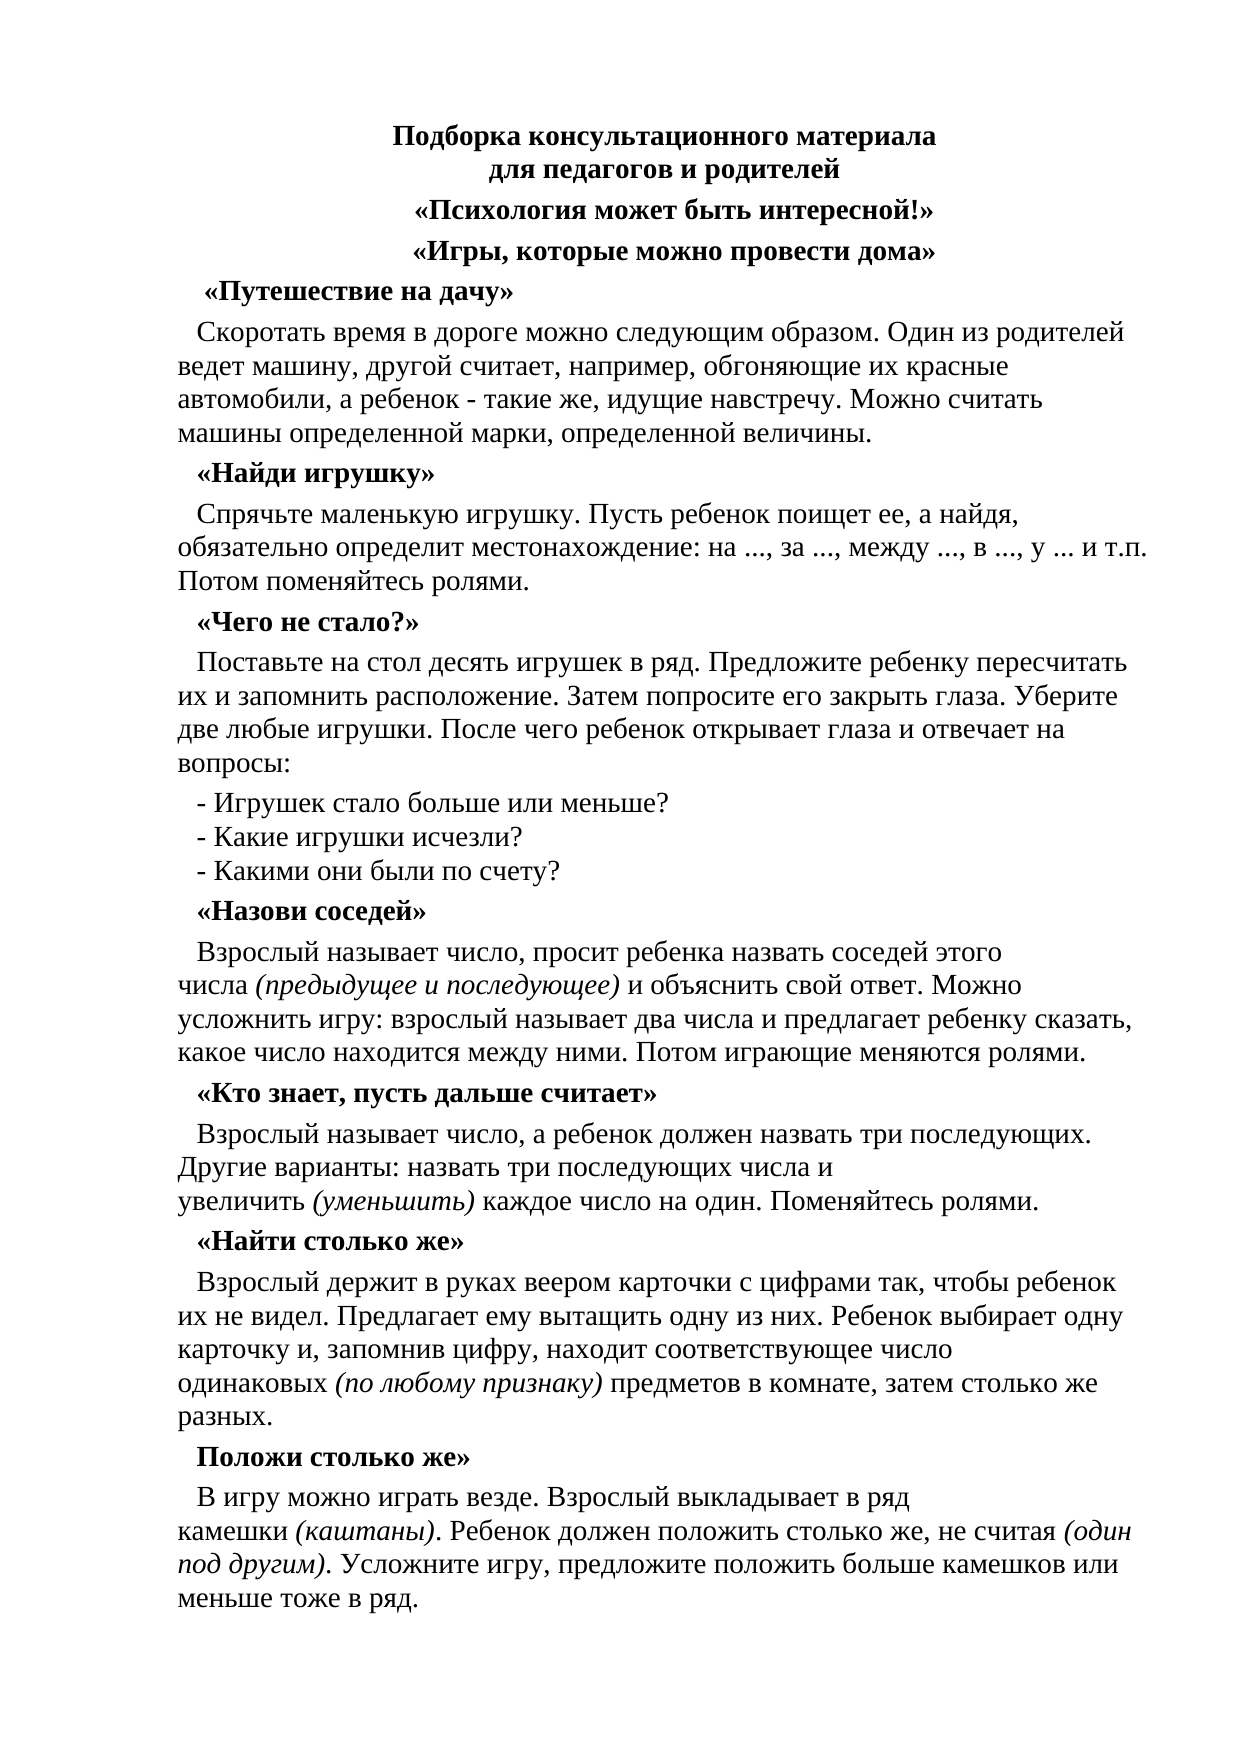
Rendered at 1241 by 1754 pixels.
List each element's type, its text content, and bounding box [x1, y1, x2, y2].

text «Чего не стало?» [177, 604, 1152, 637]
text «Найти столько же» [177, 1223, 1152, 1257]
text «Найди игрушку» [177, 455, 1152, 489]
text - Игрушек стало больше или меньше? [177, 786, 1152, 819]
text «Путешествие на дачу» [177, 273, 1152, 307]
text «Игры, которые можно провести дома» [177, 233, 1152, 266]
text Поставьте на стол десять игрушек в ряд. Предложите ребенку пересчитать их и запомнить расположение. Затем попросите его закрыть глаза. Уберите две любые игрушки. После чего ребенок открывает глаза и отвечает на вопросы: [177, 644, 1152, 778]
text Взрослый держит в руках веером карточки с цифрами так, чтобы ребенок их не видел. Предлагает ему вытащить одну из них. Ребенок выбирает одну карточку и, запомнив цифру, находит соответствующее число одинаковых (по любому признаку) предметов в комнате, затем столько же разных. [177, 1264, 1152, 1432]
text В игру можно играть везде. Взрослый выкладывает в ряд камешки (каштаны). Ребенок должен положить столько же, не считая (один под другим). Усложните игру, предложите положить больше камешков или меньше тоже в ряд. [177, 1479, 1152, 1614]
text Спрячьте маленькую игрушку. Пусть ребенок поищет ее, а найдя, обязательно определит местонахождение: на ..., за ..., между ..., в ..., у ... и т.п. Потом поменяйтесь ролями. [177, 496, 1152, 597]
text «Назови соседей» [177, 893, 1152, 927]
text «Кто знает, пусть дальше считает» [177, 1075, 1152, 1109]
text Положи столько же» [177, 1439, 1152, 1472]
text - Какими они были по счету? [177, 853, 1152, 886]
text - Какие игрушки исчезли? [177, 819, 1152, 853]
text Подборка консультационного материала [177, 118, 1152, 152]
text Взрослый называет число, просит ребенка назвать соседей этого числа (предыдущее и последующее) и объяснить свой ответ. Можно усложнить игру: взрослый называет два числа и предлагает ребенку сказать, какое число находится между ними. Потом играющие меняются ролями. [177, 934, 1152, 1068]
text Взрослый называет число, а ребенок должен назвать три последующих. Другие варианты: назвать три последующих числа и увеличить (уменьшить) каждое число на один. Поменяйтесь ролями. [177, 1116, 1152, 1216]
text Скоротать время в дороге можно следующим образом. Один из родителей ведет машину, другой считает, например, обгоняющие их красные автомобили, а ребенок - такие же, идущие навстречу. Можно считать машины определенной марки, определенной величины. [177, 314, 1152, 448]
text «Психология может быть интересной!» [177, 192, 1152, 226]
text для педагогов и родителей [177, 152, 1152, 185]
